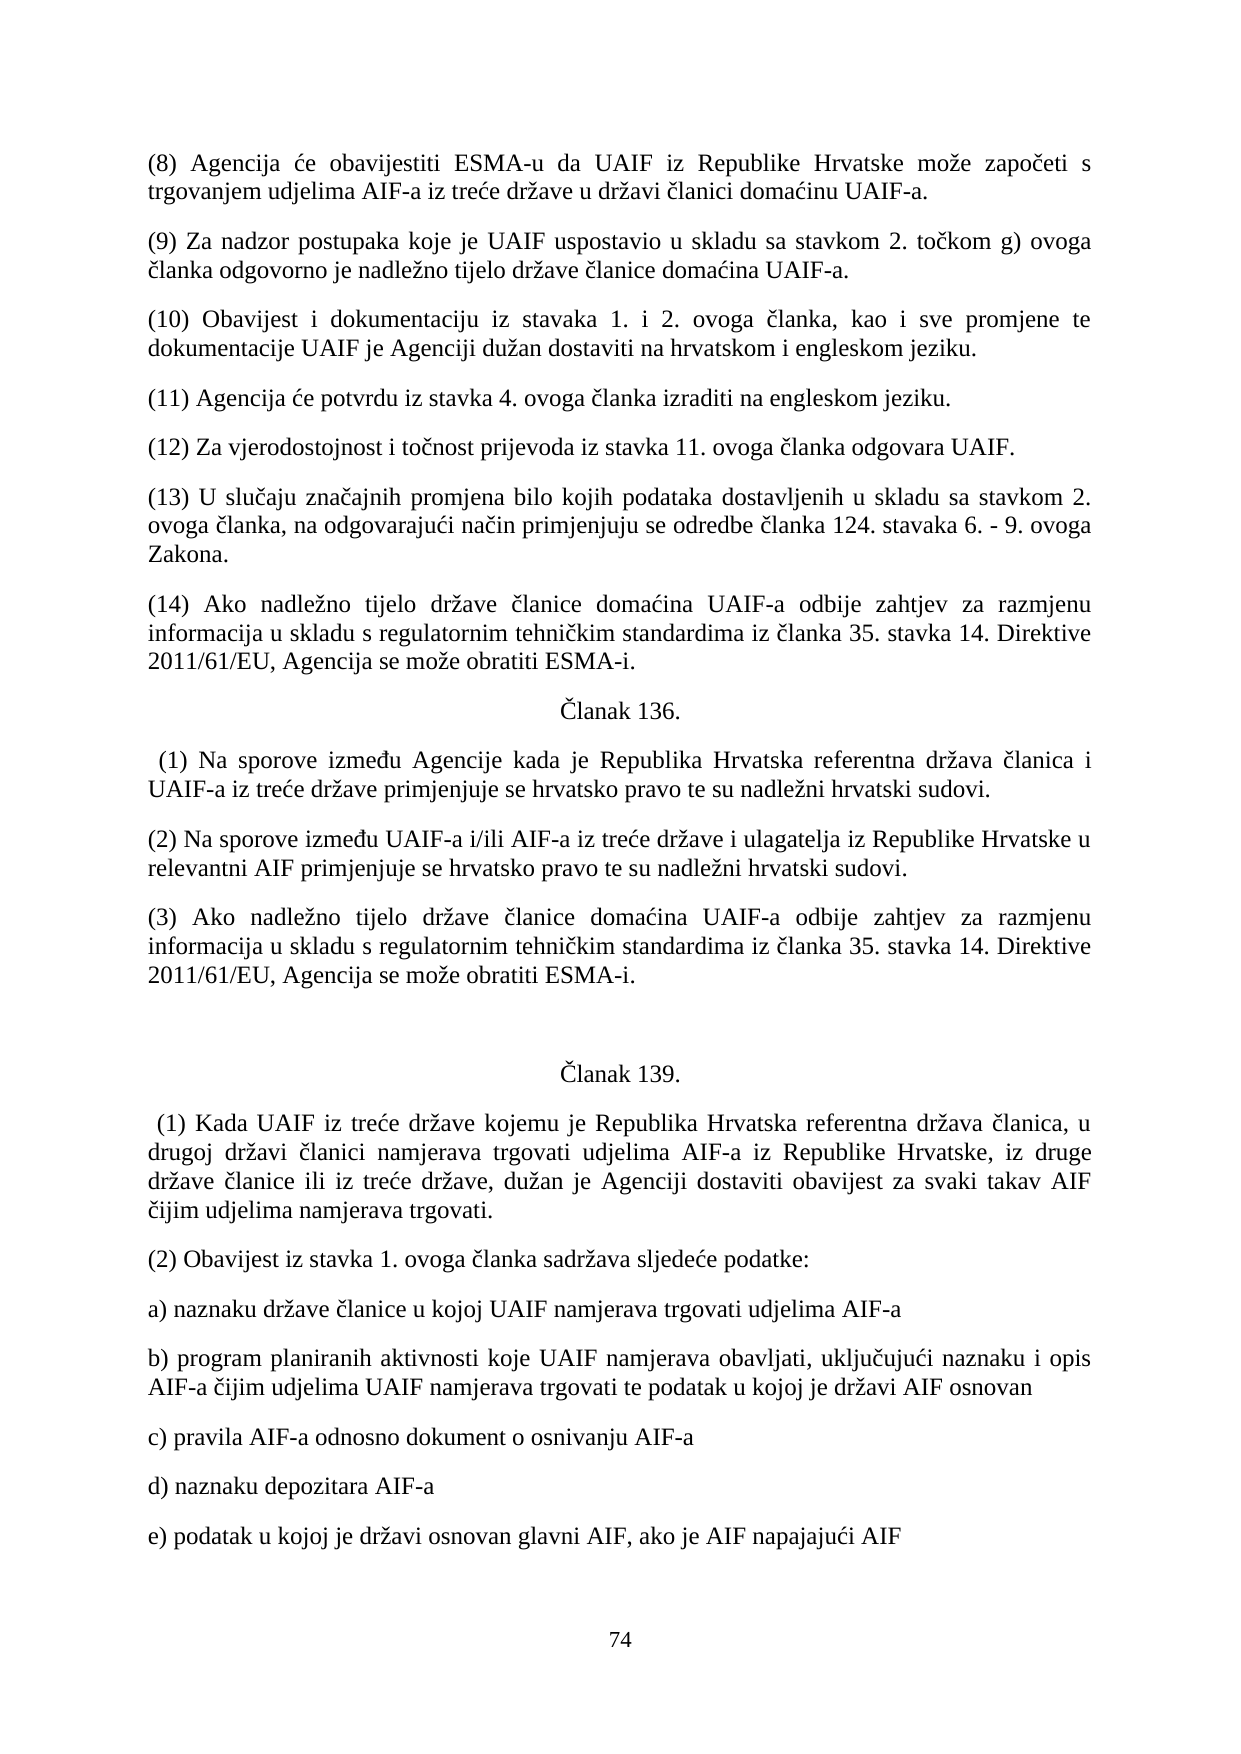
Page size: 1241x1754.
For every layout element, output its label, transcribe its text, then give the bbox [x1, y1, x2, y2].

text a) naznaku države članice u kojoj UAIF namjerava trgovati udjelima AIF-a [148, 1294, 1093, 1323]
text (13) U slučaju značajnih promjena bilo kojih podataka dostavljenih u skladu sa stavkom 2. ovoga članka, na odgovarajući način primjenjuju se odredbe članka 124. stavaka 6. - 9. ovoga Zakona. [148, 482, 1093, 568]
text (2) Obavijest iz stavka 1. ovoga članka sadržava sljedeće podatke: [148, 1244, 1093, 1273]
text (11) Agencija će potvrdu iz stavka 4. ovoga članka izraditi na engleskom jeziku. [148, 383, 1093, 411]
text (8) Agencija će obavijestiti ESMA-u da UAIF iz Republike Hrvatske može započeti s trgovanjem udjelima AIF-a iz treće države u državi članici domaćinu UAIF-a. [148, 148, 1093, 205]
text b) program planiranih aktivnosti koje UAIF namjerava obavljati, uključujući naznaku i opis AIF-a čijim udjelima UAIF namjerava trgovati te podatak u kojoj je državi AIF osnovan [148, 1343, 1093, 1401]
text Članak 139. [148, 1059, 1093, 1088]
text c) pravila AIF-a odnosno dokument o osnivanju AIF-a [148, 1422, 1093, 1451]
text (1) Na sporove između Agencije kada je Republika Hrvatska referentna država članica i UAIF-a iz treće države primjenjuje se hrvatsko pravo te su nadležni hrvatski sudovi. [148, 746, 1093, 803]
text (2) Na sporove između UAIF-a i/ili AIF-a iz treće države i ulagatelja iz Republike Hrvatske u relevantni AIF primjenjuje se hrvatsko pravo te su nadležni hrvatski sudovi. [148, 824, 1093, 881]
text (3) Ako nadležno tijelo države članice domaćina UAIF-a odbije zahtjev za razmjenu informacija u skladu s regulatornim tehničkim standardima iz članka 35. stavka 14. Direktive 2011/61/EU, Agencija se može obratiti ESMA-i. [148, 902, 1093, 988]
text Članak 136. [148, 696, 1093, 725]
text e) podatak u kojoj je državi osnovan glavni AIF, ako je AIF napajajući AIF [148, 1521, 1093, 1550]
text (1) Kada UAIF iz treće države kojemu je Republika Hrvatska referentna država članica, u drugoj državi članici namjerava trgovati udjelima AIF-a iz Republike Hrvatske, iz druge države članice ili iz treće države, dužan je Agenciji dostaviti obavijest za svaki takav AIF čijim udjelima namjerava trgovati. [148, 1108, 1093, 1223]
text d) naznaku depozitara AIF-a [148, 1471, 1093, 1500]
text (9) Za nadzor postupaka koje je UAIF uspostavio u skladu sa stavkom 2. točkom g) ovoga članka odgovorno je nadležno tijelo države članice domaćina UAIF-a. [148, 226, 1093, 283]
text (10) Obavijest i dokumentaciju iz stavaka 1. i 2. ovoga članka, kao i sve promjene te dokumentacije UAIF je Agenciji dužan dostaviti na hrvatskom i engleskom jeziku. [148, 304, 1093, 362]
text (12) Za vjerodostojnost i točnost prijevoda iz stavka 11. ovoga članka odgovara UAIF. [148, 432, 1093, 461]
text (14) Ako nadležno tijelo države članice domaćina UAIF-a odbije zahtjev za razmjenu informacija u skladu s regulatornim tehničkim standardima iz članka 35. stavka 14. Direktive 2011/61/EU, Agencija se može obratiti ESMA-i. [148, 589, 1093, 675]
